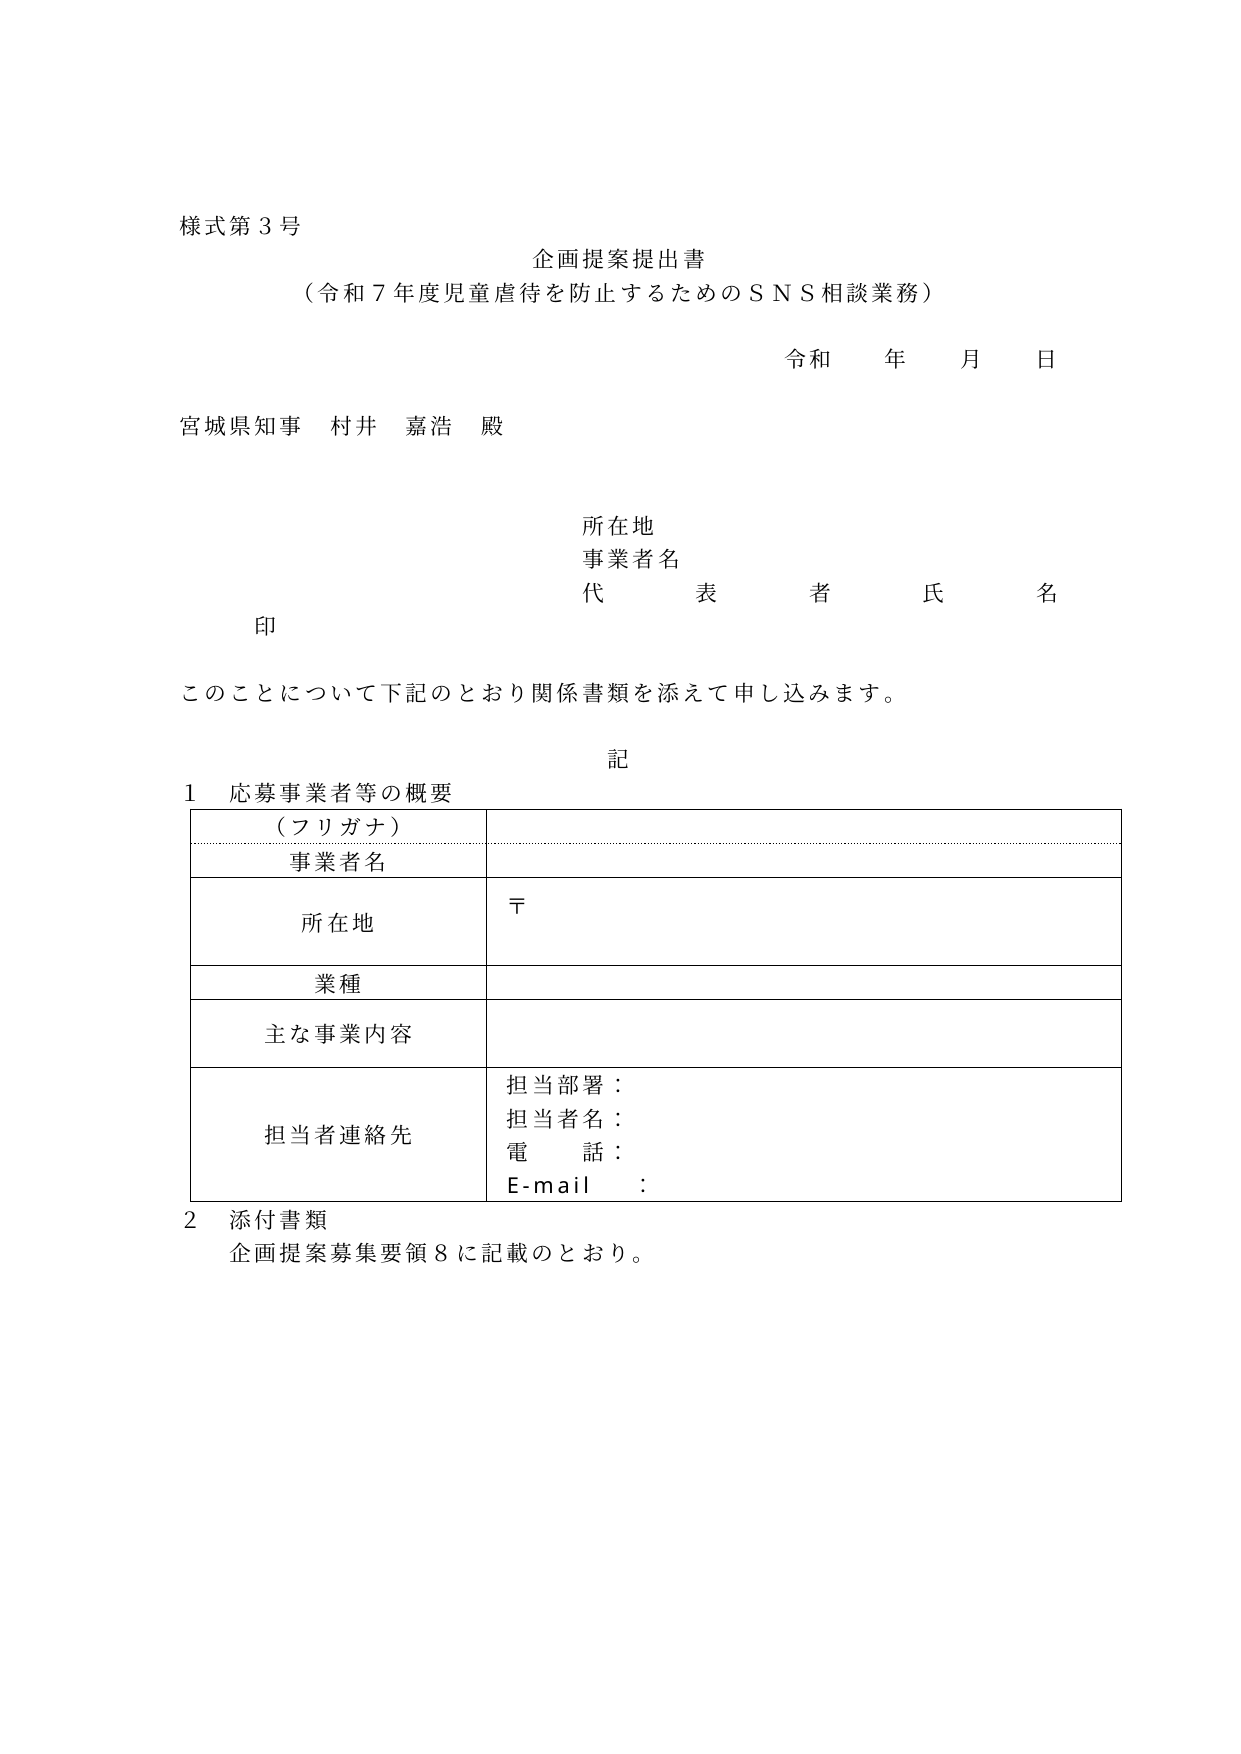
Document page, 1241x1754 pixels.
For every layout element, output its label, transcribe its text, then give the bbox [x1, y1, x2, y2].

text 企画提案募集要領８に記載のとおり。 [179, 1235, 1061, 1269]
text このことについて下記のとおり関係書類を添えて申し込みます。 [179, 675, 1061, 708]
table_header [487, 810, 1121, 843]
text 様式第３号 [179, 208, 1061, 242]
text 企画提案提出書 [179, 242, 1061, 275]
table_cell 担当部署： 担当者名： 電 話： E-mail： [487, 1068, 1121, 1201]
table_cell 所在地 [191, 878, 486, 965]
text 事業者名 [245, 542, 1061, 575]
table_cell 事業者名 [191, 843, 486, 877]
table_cell [487, 843, 1121, 877]
text ２ 添付書類 [179, 1202, 1061, 1235]
table_cell 担当者連絡先 [191, 1068, 486, 1201]
text １ 応募事業者等の概要 [179, 775, 1061, 808]
table_cell [487, 966, 1121, 999]
text 所在地 [245, 508, 1061, 542]
table_header （フリガナ） [191, 810, 486, 843]
table_cell [487, 1000, 1121, 1067]
text 宮城県知事 村井 嘉浩 殿 [179, 408, 1061, 442]
text 令和 年 月 日 [245, 342, 1061, 375]
text 記 [179, 742, 1061, 775]
table_cell 主な事業内容 [191, 1000, 486, 1067]
table_cell 〒 [487, 878, 1121, 965]
text 代表者氏名 印 [245, 575, 1061, 642]
table_cell 業種 [191, 966, 486, 999]
text （令和７年度児童虐待を防止するためのＳＮＳ相談業務） [179, 275, 1061, 308]
